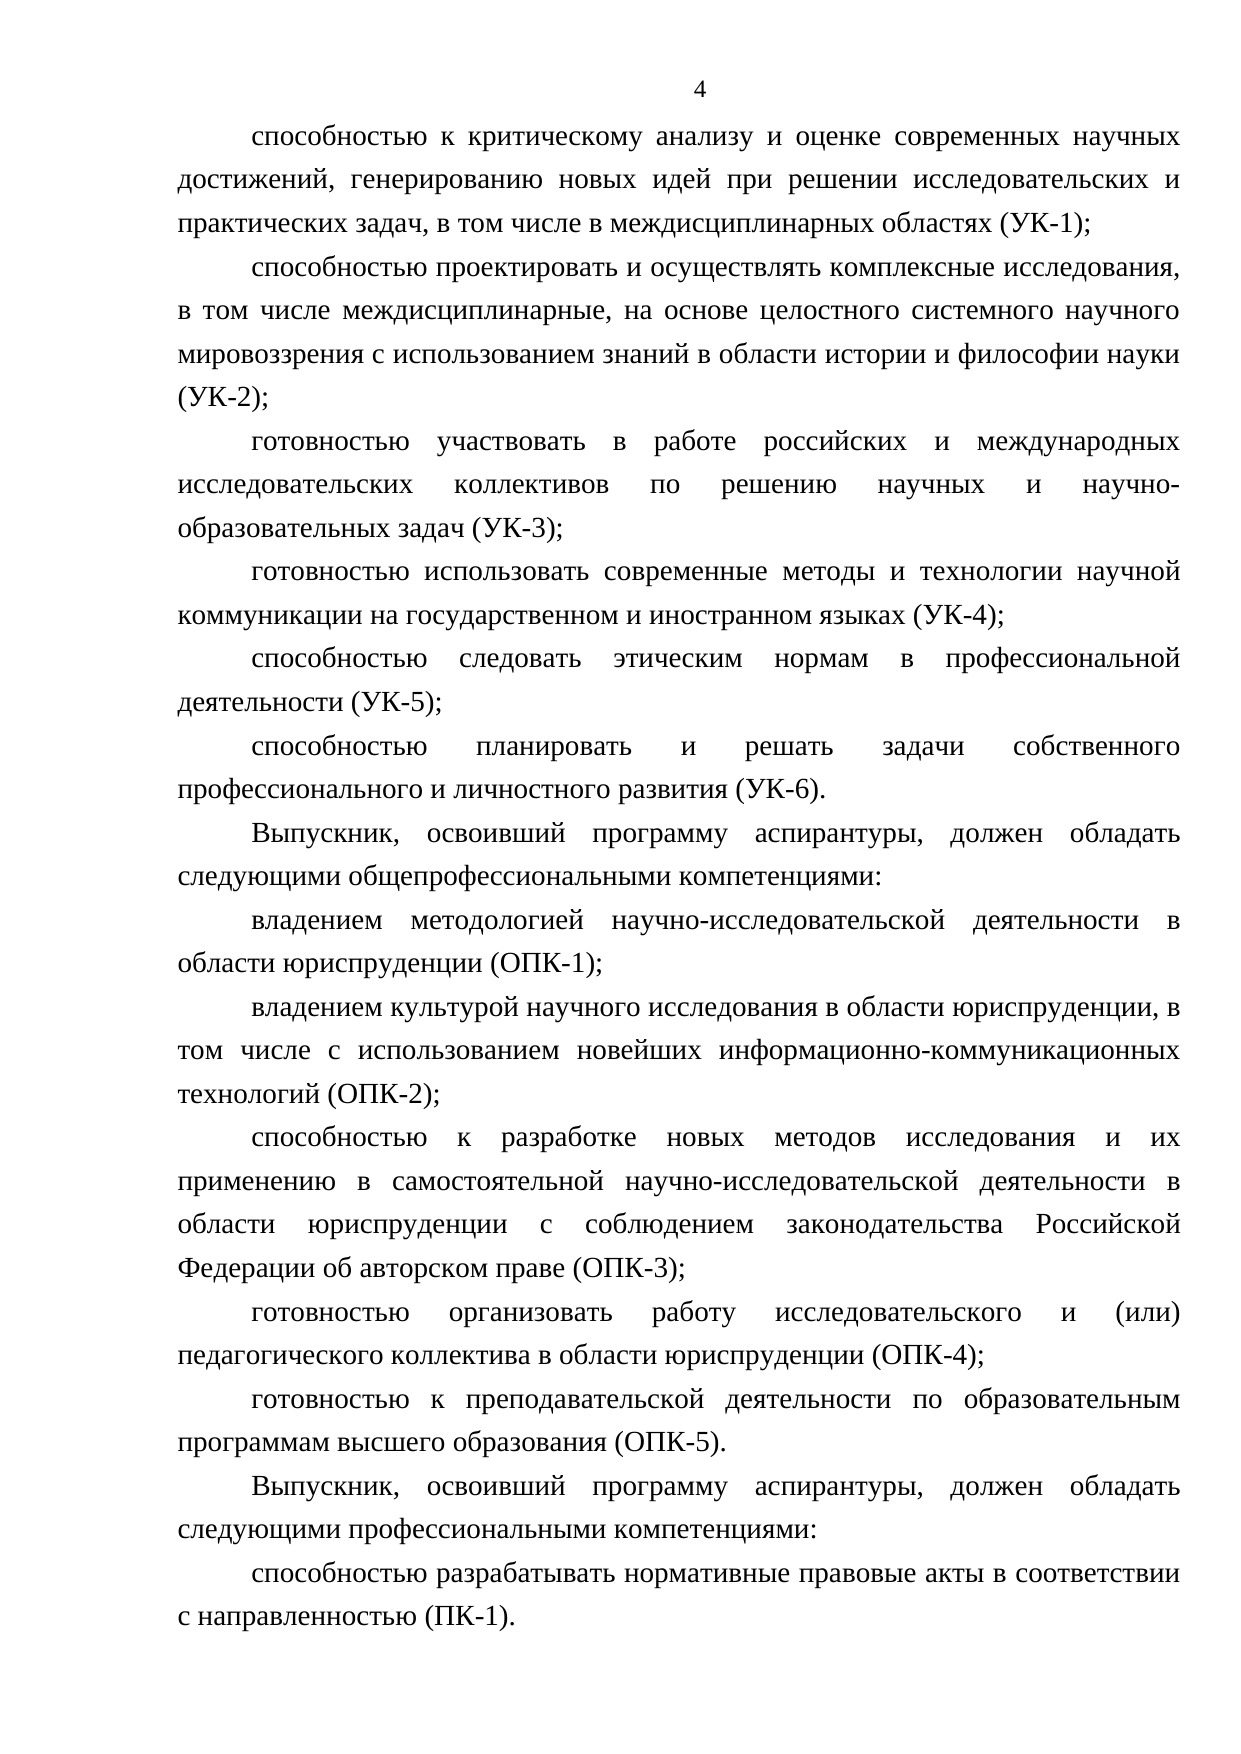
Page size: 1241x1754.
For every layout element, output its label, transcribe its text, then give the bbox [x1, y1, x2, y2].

text способностью к критическому анализу и оценке современных научных достижений, генерированию новых идей при решении исследовательских и практических задач, в том числе в междисциплинарных областях (УК-1); [177, 118, 1181, 239]
text способностью проектировать и осуществлять комплексные исследования, в том числе междисциплинарные, на основе целостного системного научного мировоззрения с использованием знаний в области истории и философии науки (УК-2); [177, 249, 1181, 413]
text способностью к разработке новых методов исследования и их применению в самостоятельной научно-исследовательской деятельности в области юриспруденции с соблюдением законодательства Российской Федерации об авторском праве (ОПК-3); [177, 1119, 1181, 1284]
text способностью разрабатывать нормативные правовые акты в соответствии с направленностью (ПК-1). [177, 1555, 1181, 1632]
text владением культурой научного исследования в области юриспруденции, в том числе с использованием новейших информационно-коммуникационных технологий (ОПК-2); [177, 989, 1181, 1109]
text способностью следовать этическим нормам в профессиональной деятельности (УК-5); [177, 641, 1181, 718]
text готовностью участвовать в работе российских и международных исследовательских коллективов по решению научных и научно-образовательных задач (УК-3); [177, 423, 1181, 543]
text Выпускник, освоивший программу аспирантуры, должен обладать следующими профессиональными компетенциями: [177, 1468, 1181, 1545]
text владением методологией научно-исследовательской деятельности в области юриспруденции (ОПК-1); [177, 902, 1181, 979]
text способностью планировать и решать задачи собственного профессионального и личностного развития (УК-6). [177, 728, 1181, 805]
text готовностью использовать современные методы и технологии научной коммуникации на государственном и иностранном языках (УК-4); [177, 553, 1181, 631]
text готовностью к преподавательской деятельности по образовательным программам высшего образования (ОПК-5). [177, 1381, 1181, 1458]
text готовностью организовать работу исследовательского и (или) педагогического коллектива в области юриспруденции (ОПК-4); [177, 1294, 1181, 1371]
text Выпускник, освоивший программу аспирантуры, должен обладать следующими общепрофессиональными компетенциями: [177, 815, 1181, 892]
